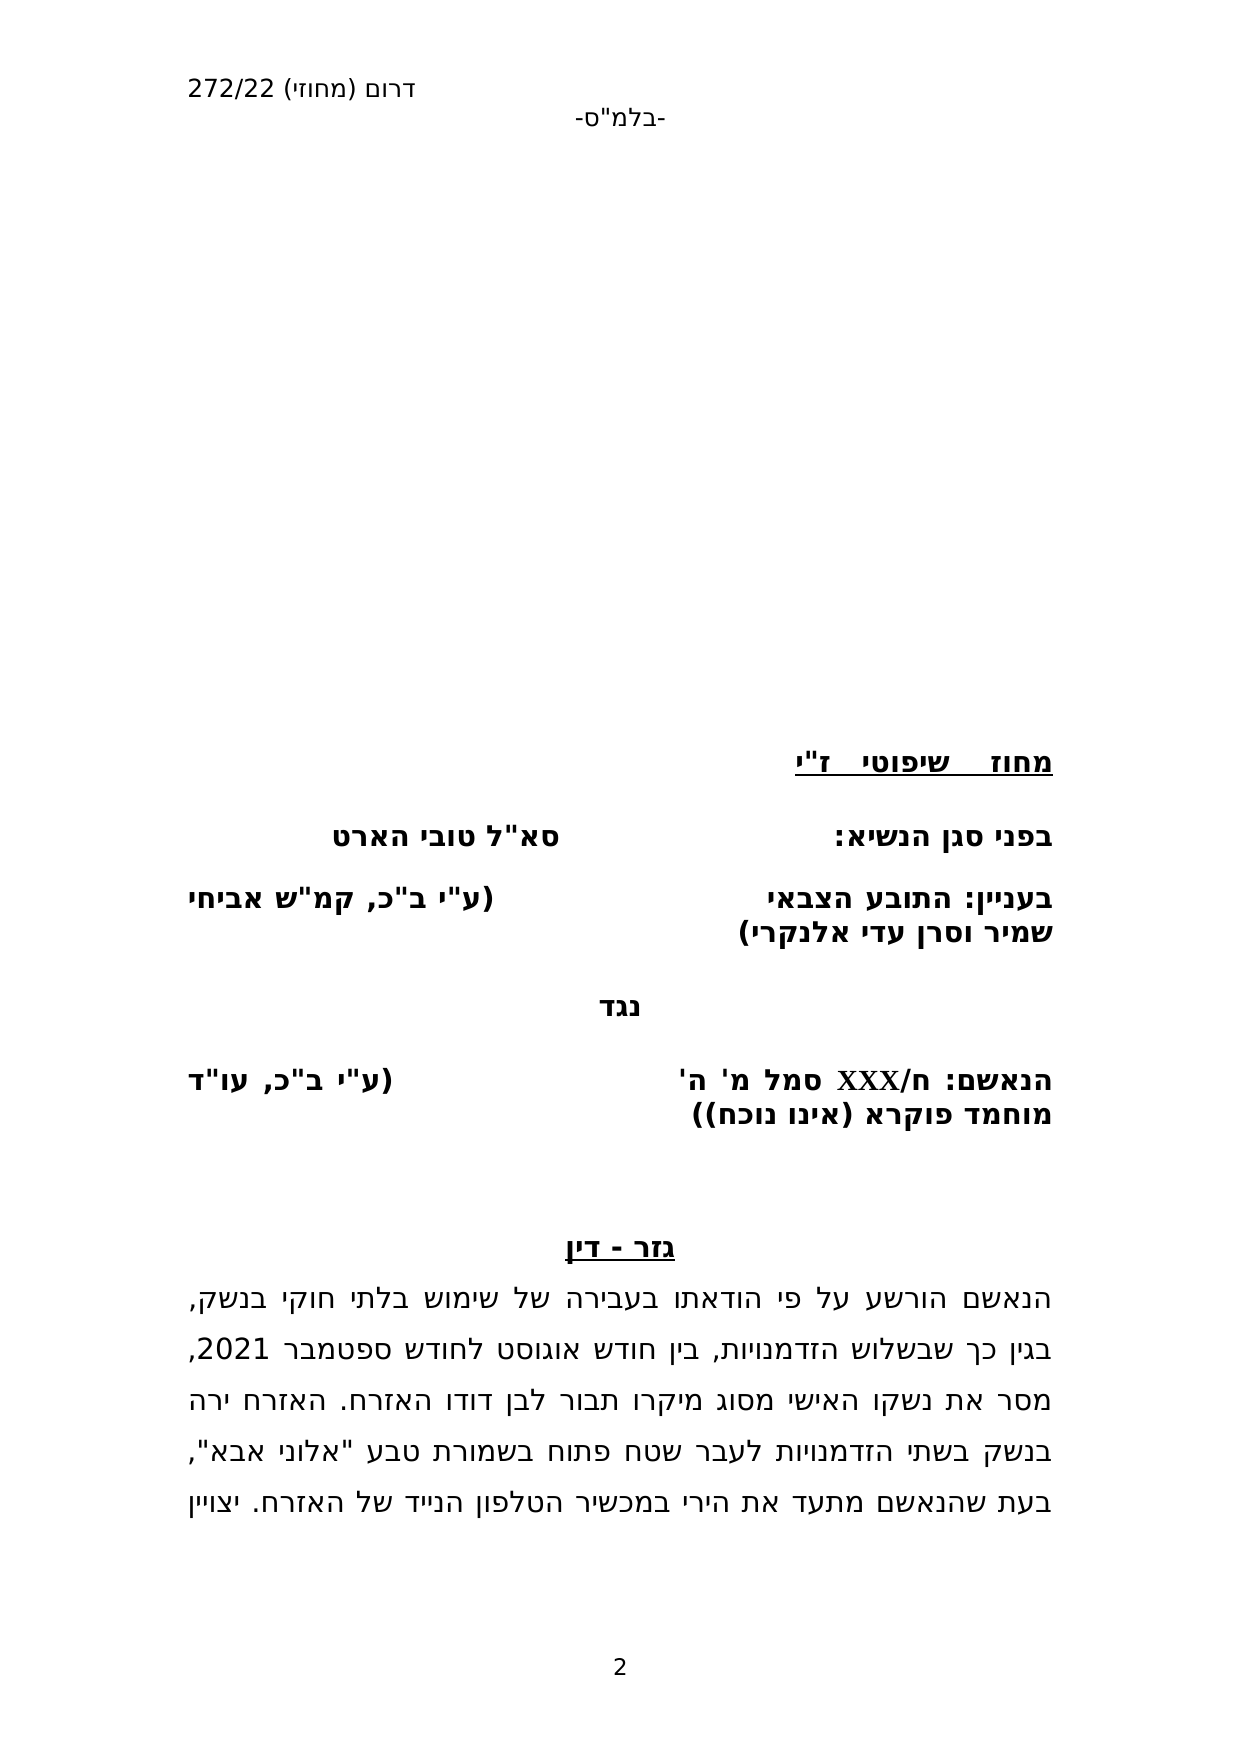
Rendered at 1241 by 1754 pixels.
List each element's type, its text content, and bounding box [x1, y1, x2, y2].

text בעניין: התובע הצבאי (ע"י ב"כ, קמ"ש אביחי שמיר וסרן עדי אלנקרי) [187, 882, 1053, 949]
text נגד [187, 989, 1053, 1023]
text מחוז שיפוטי ז"י [187, 745, 1053, 779]
text בפני סגן הנשיא: סא"ל טובי הארט [187, 819, 1053, 853]
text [187, 1281, 1053, 1519]
text גזר - דין [187, 1230, 1053, 1264]
text הנאשם: ח/XXX סמל מ' ה' (ע"י ב"כ, עו"ד מוחמד פוקרא (אינו נוכח)) [187, 1063, 1053, 1131]
